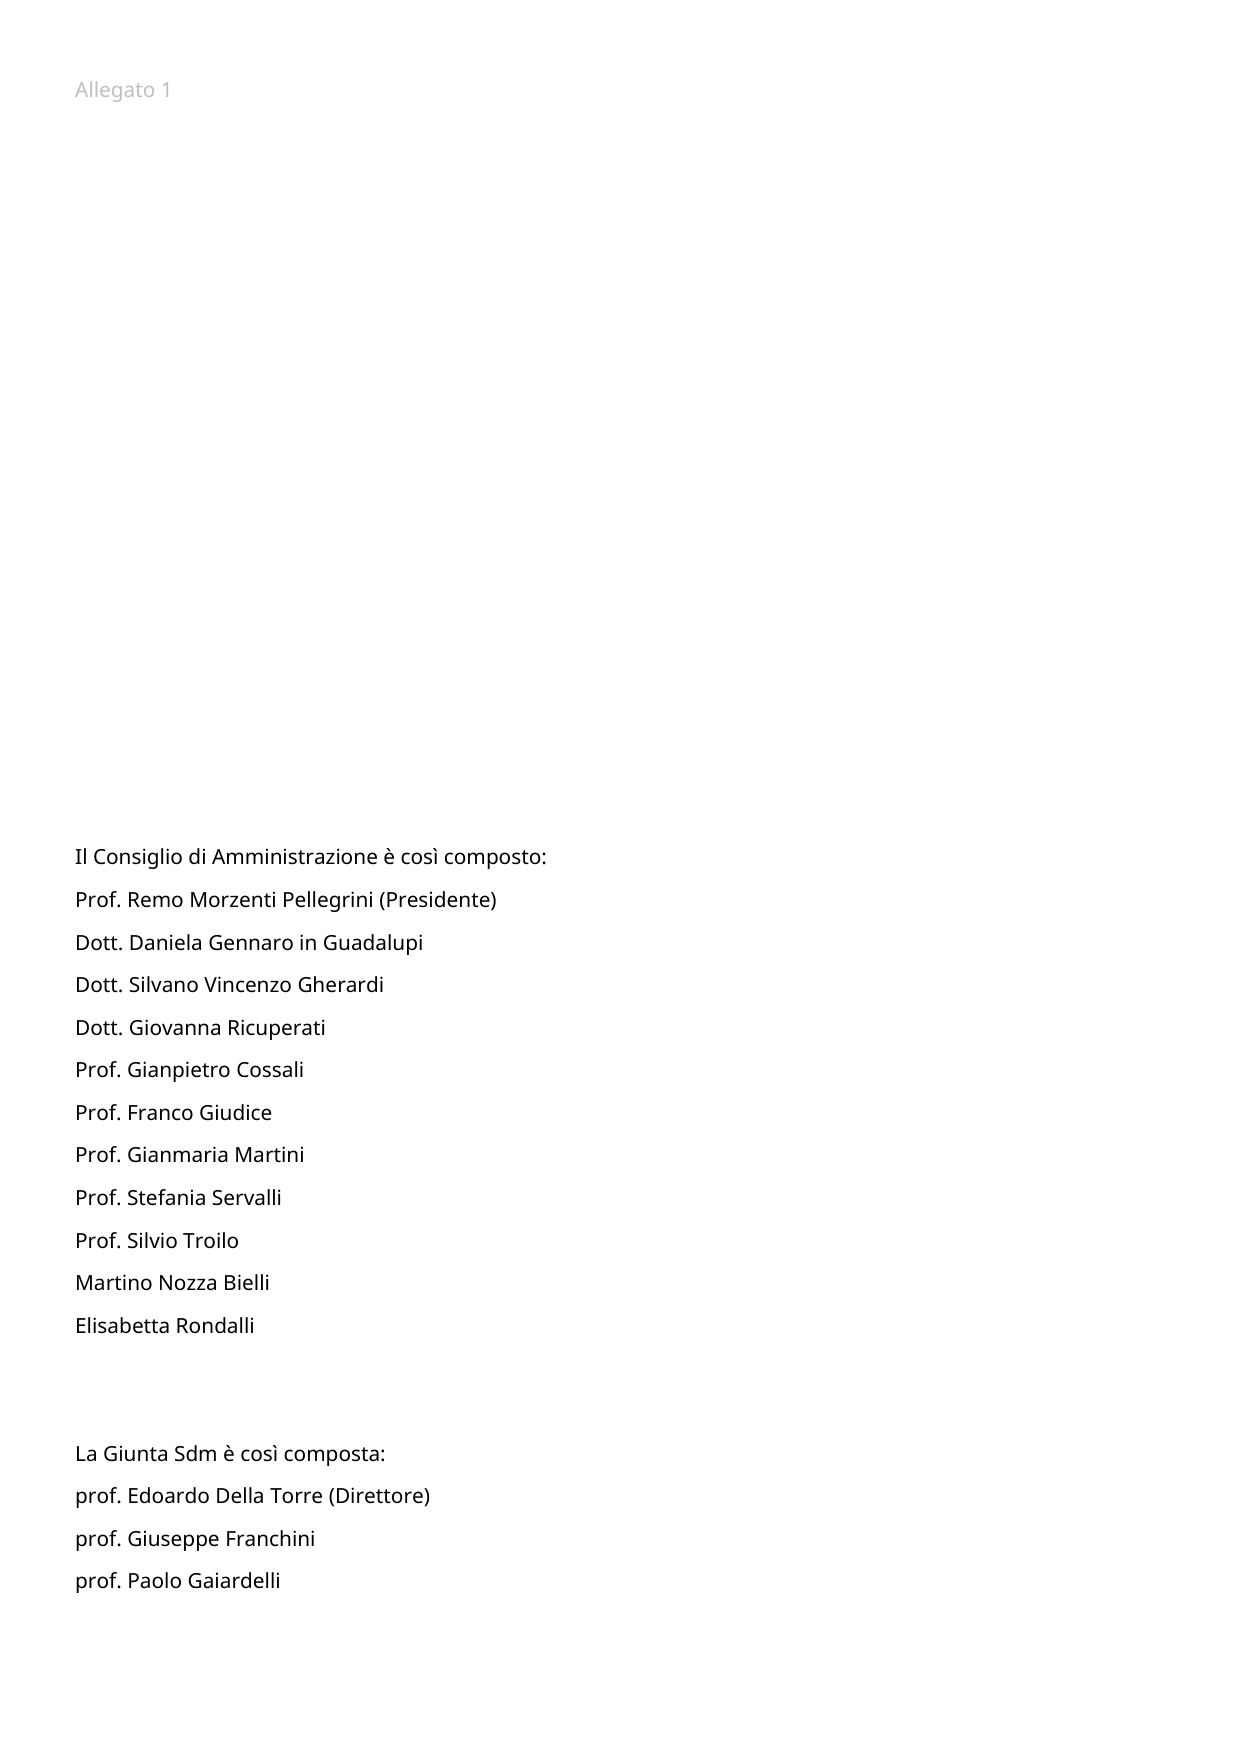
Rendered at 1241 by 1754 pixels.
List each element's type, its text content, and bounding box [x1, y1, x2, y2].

text Prof. Franco Giudice Prof. Gianmaria Martini [75, 1098, 1165, 1169]
text prof. Edoardo Della Torre (Direttore) [75, 1481, 1165, 1510]
text Martino Nozza Bielli Elisabetta Rondalli [75, 1268, 1165, 1339]
text prof. Paolo Gaiardelli [75, 1567, 1165, 1595]
text Dott. Daniela Gennaro in Guadalupi Dott. Silvano Vincenzo Gherardi Dott. Giovanna Ricuperati Prof. Gianpietro Cossali [75, 928, 1165, 1084]
text La Giunta Sdm è così composta: [75, 1439, 1165, 1467]
text Prof. Stefania Servalli Prof. Silvio Troilo [75, 1183, 1165, 1254]
text prof. Giuseppe Franchini [75, 1524, 1165, 1552]
text Il Consiglio di Amministrazione è così composto: [75, 842, 1165, 871]
text Prof. Remo Morzenti Pellegrini (Presidente) [75, 885, 1165, 913]
